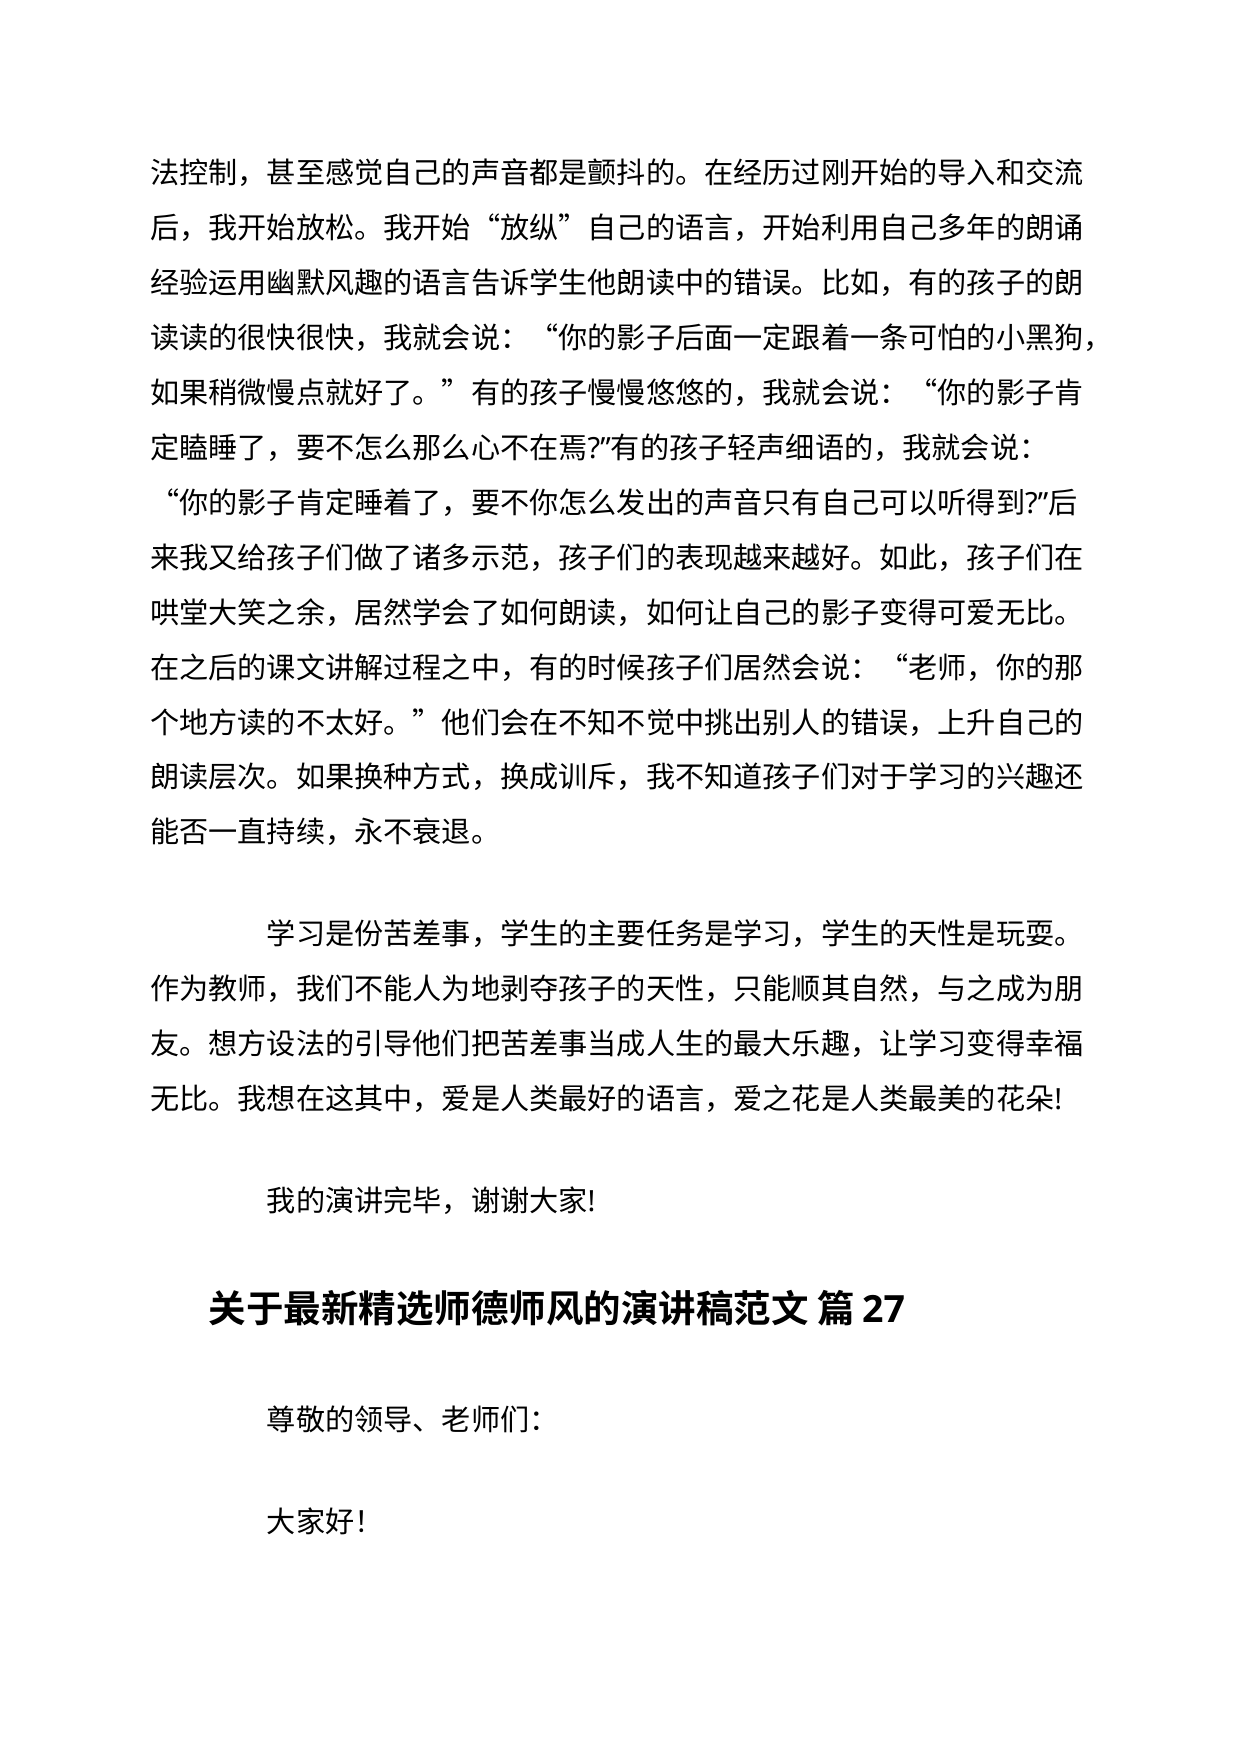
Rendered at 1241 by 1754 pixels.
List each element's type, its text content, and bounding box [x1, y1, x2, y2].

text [150, 150, 1090, 851]
text 大家好！ [150, 1499, 1090, 1541]
text 我的演讲完毕，谢谢大家! [150, 1177, 1090, 1220]
text 尊敬的领导、老师们： [150, 1397, 1090, 1439]
text 关于最新精选师德师风的演讲稿范文 篇27 [150, 1279, 1090, 1334]
text 学习是份苦差事，学生的主要任务是学习，学生的天性是玩耍。作为教师，我们不能人为地剥夺孩子的天性，只能顺其自然，与之成为朋友。想方设法的引导他们把苦差事当成人生的最大乐趣，让学习变得幸福无比。我想在这其中，爱是人类最好的语言，爱之花是人类最美的花朵! [150, 911, 1090, 1118]
